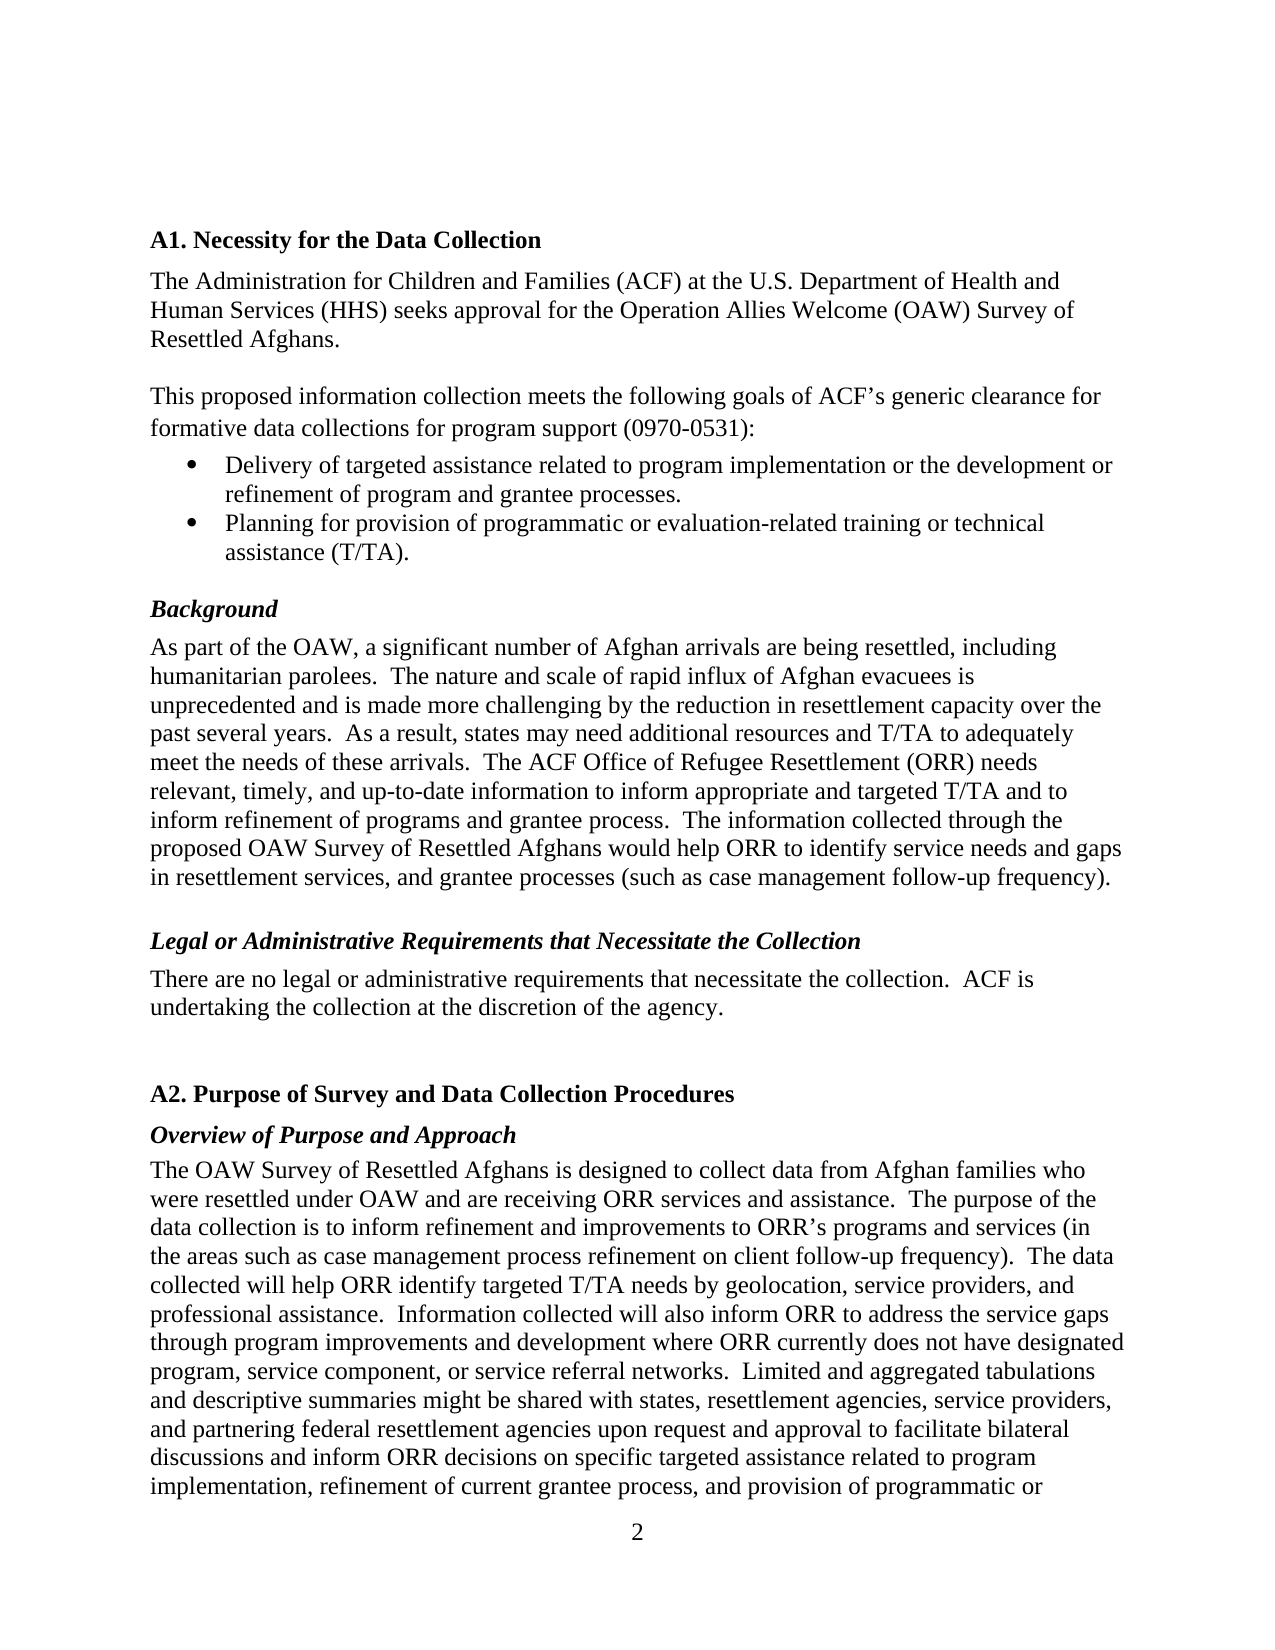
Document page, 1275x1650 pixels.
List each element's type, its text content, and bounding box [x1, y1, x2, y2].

text Overview of Purpose and Approach [150, 1120, 1125, 1149]
text A2. Purpose of Survey and Data Collection Procedures [150, 1079, 1125, 1107]
list Delivery of targeted assistance related to program implementation or the development or refinement of program and grantee processes. [187, 451, 1125, 508]
list Planning for provision of programmatic or evaluation-related training or technical assistance (T/TA). [187, 508, 1125, 566]
text As part of the OAW, a significant number of Afghan arrivals are being resettled, including humanitarian parolees. The nature and scale of rapid influx of Afghan evacuees is unprecedented and is made more challenging by the reduction in resettlement capacity over the past several years. As a result, states may need additional resources and T/TA to adequately meet the needs of these arrivals. The ACF Office of Refugee Resettlement (ORR) needs relevant, timely, and up-to-date information to inform appropriate and targeted T/TA and to inform refinement of programs and grantee process. The information collected through the proposed OAW Survey of Resettled Afghans would help ORR to identify service needs and gaps in resettlement services, and grantee processes (such as case management follow-up frequency). [150, 632, 1125, 891]
text The Administration for Children and Families (ACF) at the U.S. Department of Health and Human Services (HHS) seeks approval for the Operation Allies Welcome (OAW) Survey of Resettled Afghans. [150, 266, 1125, 352]
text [150, 1155, 1125, 1500]
subtitle This proposed information collection meets the following goals of ACF’s generic clearance for formative data collections for program support (0970-0531): [150, 381, 1125, 442]
text A1. Necessity for the Data Collection [150, 225, 1125, 254]
subtitle Background [150, 594, 1125, 623]
subtitle Legal or Administrative Requirements that Necessitate the Collection [150, 926, 1125, 955]
text There are no legal or administrative requirements that necessitate the collection. ACF is undertaking the collection at the discretion of the agency. [150, 964, 1125, 1021]
